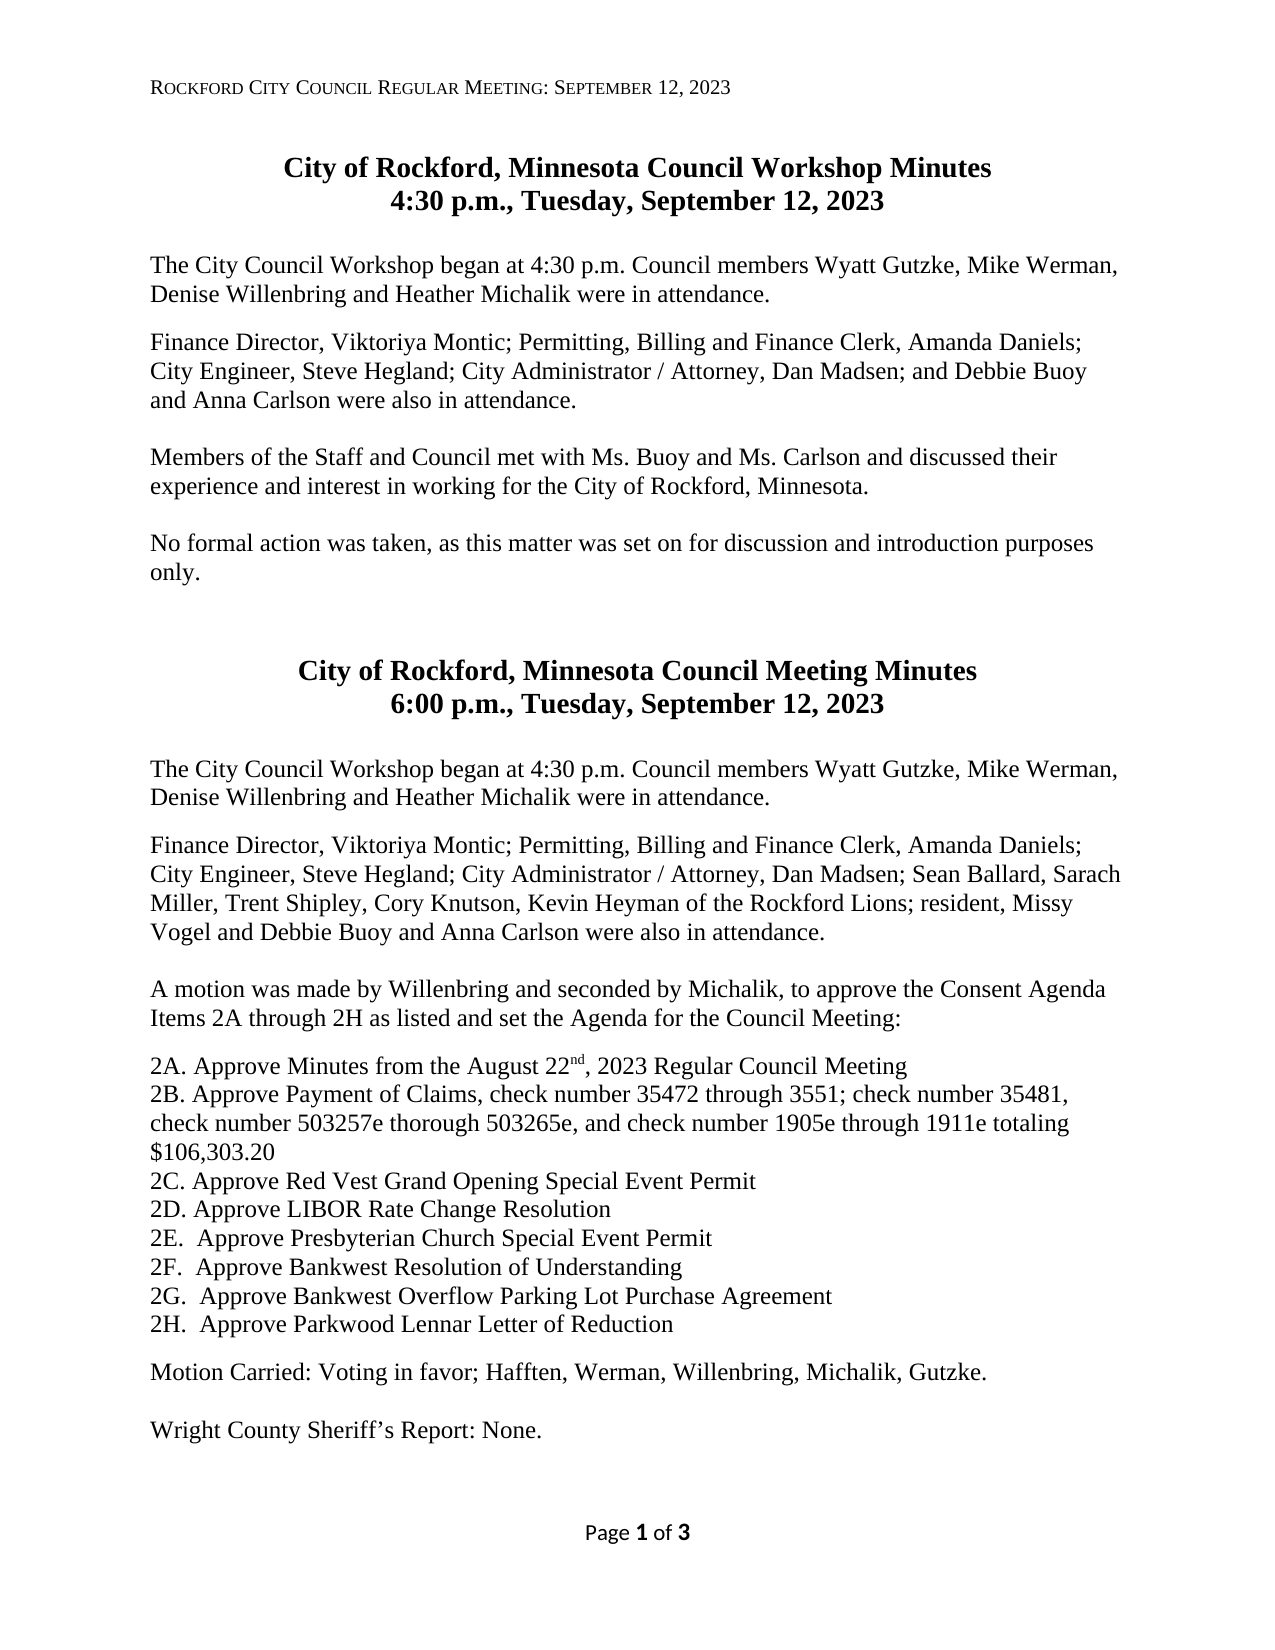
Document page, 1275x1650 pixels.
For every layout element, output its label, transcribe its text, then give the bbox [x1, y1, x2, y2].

text City of Rockford, Minnesota Council Workshop Minutes [150, 150, 1125, 183]
text 2D. Approve LIBOR Rate Change Resolution [150, 1194, 1125, 1223]
text 2G. Approve Bankwest Overflow Parking Lot Purchase Agreement [150, 1281, 1125, 1309]
text 2H. Approve Parkwood Lennar Letter of Reduction [150, 1309, 1125, 1338]
text 2F. Approve Bankwest Resolution of Understanding [150, 1252, 1125, 1281]
text City of Rockford, Minnesota Council Meeting Minutes [150, 653, 1125, 687]
text Members of the Staff and Council met with Ms. Buoy and Ms. Carlson and discussed their experience and interest in working for the City of Rockford, Minnesota. [150, 442, 1125, 500]
text The City Council Workshop began at 4:30 p.m. Council members Wyatt Gutzke, Mike Werman, Denise Willenbring and Heather Michalik were in attendance. [150, 251, 1125, 308]
text Wright County Sheriff’s Report: None. [150, 1415, 1125, 1444]
text 2C. Approve Red Vest Grand Opening Special Event Permit [150, 1166, 1125, 1194]
text 6:00 p.m., Tuesday, September 12, 2023 [150, 687, 1125, 720]
text 2B. Approve Payment of Claims, check number 35472 through 3551; check number 35481, check number 503257e thorough 503265e, and check number 1905e through 1911e totaling $106,303.20 [150, 1079, 1125, 1166]
text No formal action was taken, as this matter was set on for discussion and introduction purposes only. [150, 528, 1125, 586]
text Finance Director, Viktoriya Montic; Permitting, Billing and Finance Clerk, Amanda Daniels; City Engineer, Steve Hegland; City Administrator / Attorney, Dan Madsen; and Debbie Buoy and Anna Carlson were also in attendance. [150, 327, 1125, 413]
text 4:30 p.m., Tuesday, September 12, 2023 [150, 183, 1125, 217]
text 2A. Approve Minutes from the August 22nd, 2023 Regular Council Meeting [150, 1051, 1125, 1079]
text Motion Carried: Voting in favor; Hafften, Werman, Willenbring, Michalik, Gutzke. [150, 1357, 1125, 1386]
text The City Council Workshop began at 4:30 p.m. Council members Wyatt Gutzke, Mike Werman, Denise Willenbring and Heather Michalik were in attendance. [150, 754, 1125, 811]
text Finance Director, Viktoriya Montic; Permitting, Billing and Finance Clerk, Amanda Daniels; City Engineer, Steve Hegland; City Administrator / Attorney, Dan Madsen; Sean Ballard, Sarach Miller, Trent Shipley, Cory Knutson, Kevin Heyman of the Rockford Lions; resident, Missy Vogel and Debbie Buoy and Anna Carlson were also in attendance. [150, 830, 1125, 945]
text A motion was made by Willenbring and seconded by Michalik, to approve the Consent Agenda Items 2A through 2H as listed and set the Agenda for the Council Meeting: [150, 974, 1125, 1032]
text 2E. Approve Presbyterian Church Special Event Permit [150, 1223, 1125, 1252]
